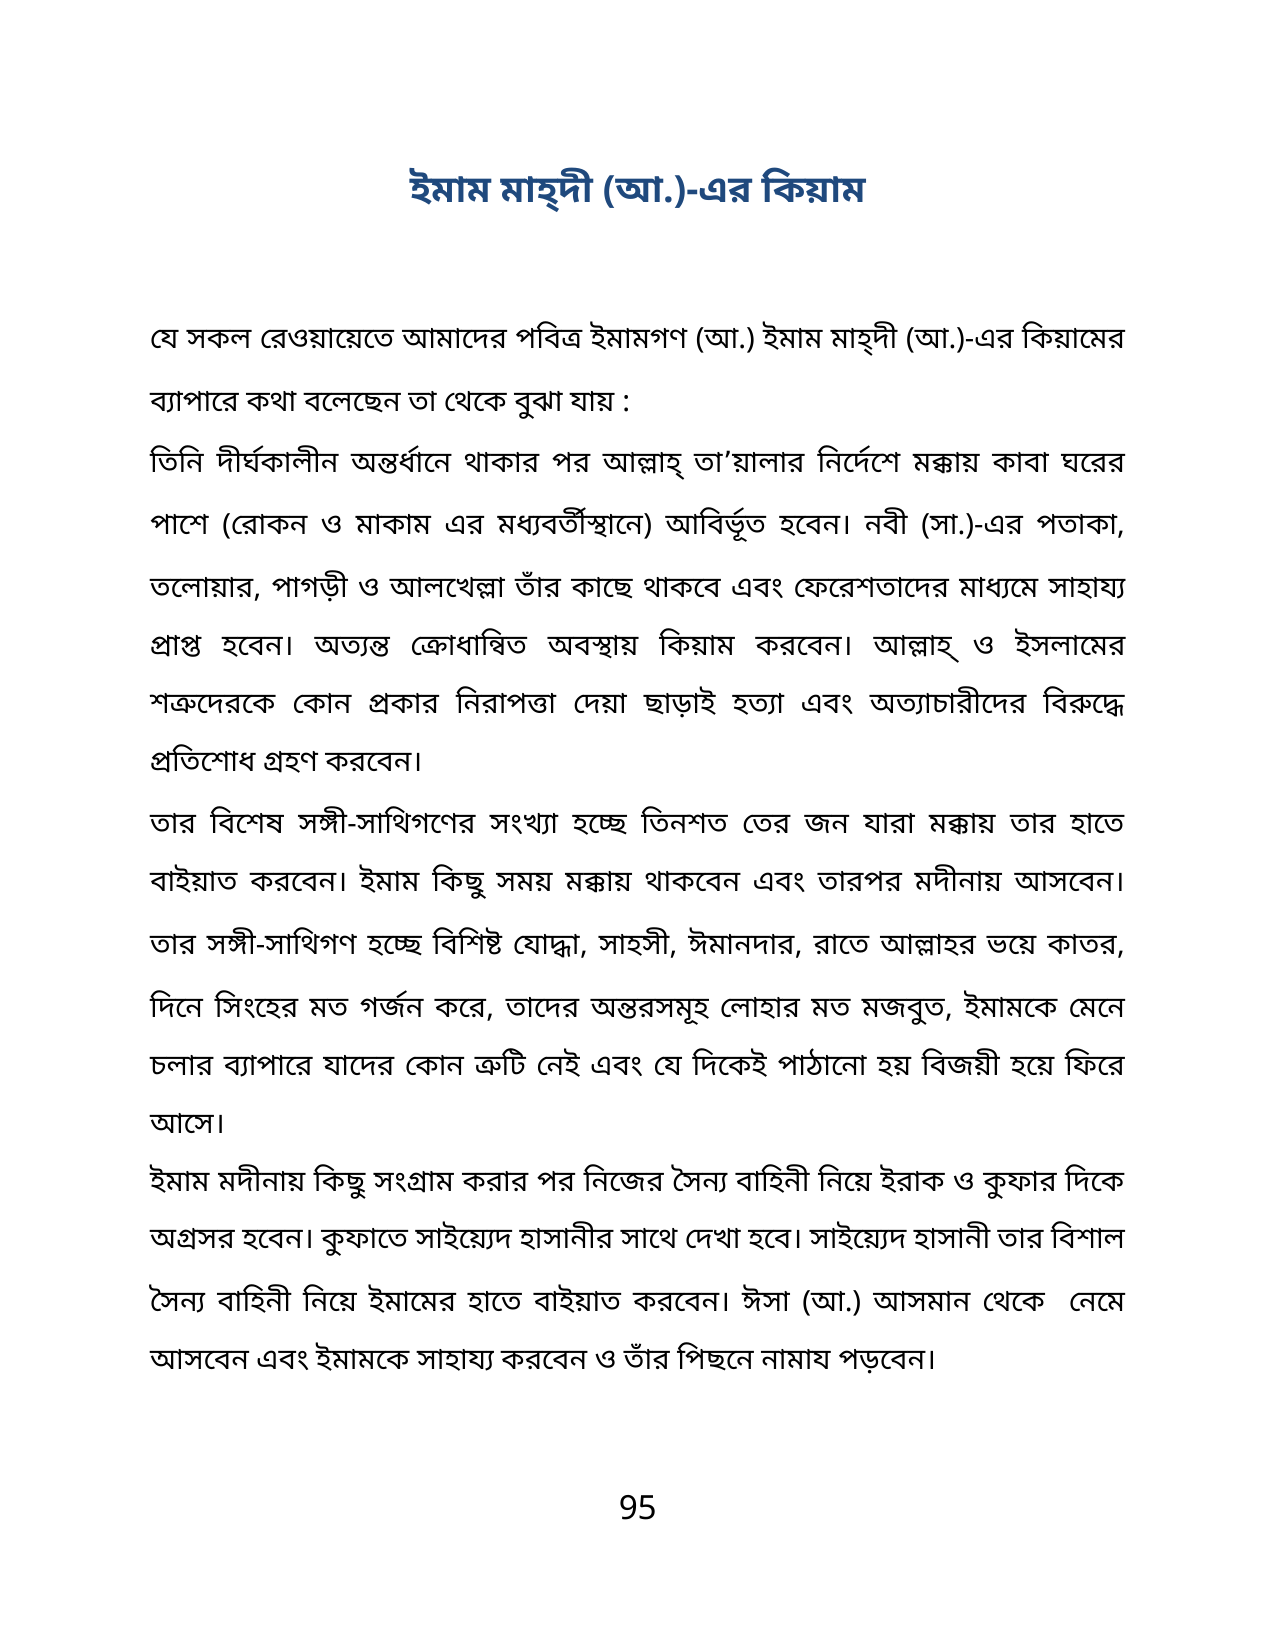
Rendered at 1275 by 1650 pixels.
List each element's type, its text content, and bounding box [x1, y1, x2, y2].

text তিনি দীর্ঘকালীন অন্তর্ধানে থাকার পর আল্লাহ্ তা’য়ালার নির্দেশে মক্কায় কাবা ঘরের পাশে (রোকন ও মাকাম এর মধ্যবর্তীস্থানে) আবির্ভূত হবেন। নবী (সা.)-এর পতাকা, তলোয়ার, পাগড়ী ও আলখেল্লা তাঁর কাছে থাকবে এবং ফেরেশতাদের মাধ্যমে সাহায্য প্রাপ্ত হবেন। অত্যন্ত ক্রোধান্বিত অবস্থায় কিয়াম করবেন। আল্লাহ্ ও ইসলামের শত্রুদেরকে কোন প্রকার নিরাপত্তা দেয়া ছাড়াই হত্যা এবং অত্যাচারীদের বিরুদ্ধে প্রতিশোধ গ্রহণ করবেন। [150, 445, 1125, 783]
subtitle ইমাম মাহ্দী (আ.)-এর কিয়াম [150, 162, 1125, 218]
text ইমাম মদীনায় কিছু সংগ্রাম করার পর নিজের সৈন্য বাহিনী নিয়ে ইরাক ও কুফার দিকে অগ্রসর হবেন। কুফাতে সাইয়্যেদ হাসানীর সাথে দেখা হবে। সাইয়্যেদ হাসানী তার বিশাল সৈন্য বাহিনী নিয়ে ইমামের হাতে বাইয়াত করবেন। ঈসা (আ.) আসমান থেকে নেমে আসবেন এবং ইমামকে সাহায্য করবেন ও তাঁর পিছনে নামায পড়বেন। [150, 1164, 1125, 1381]
text তার বিশেষ সঙ্গী-সাথিগণের সংখ্যা হচ্ছে তিনশত তের জন যারা মক্কায় তার হাতে বাইয়াত করবেন। ইমাম কিছু সময় মক্কায় থাকবেন এবং তারপর মদীনায় আসবেন। তার সঙ্গী-সাথিগণ হচ্ছে বিশিষ্ট যোদ্ধা, সাহসী, ঈমানদার, রাতে আল্লাহর ভয়ে কাতর, দিনে সিংহের মত গর্জন করে, তাদের অন্তরসমূহ লোহার মত মজবুত, ইমামকে মেনে চলার ব্যাপারে যাদের কোন ত্রুটি নেই এবং যে দিকেই পাঠানো হয় বিজয়ী হয়ে ফিরে আসে। [150, 802, 1125, 1145]
text যে সকল রেওয়ায়েতে আমাদের পবিত্র ইমামগণ (আ.) ইমাম মাহ্দী (আ.)-এর কিয়ামের ব্যাপারে কথা বলেছেন তা থেকে বুঝা যায় : [150, 318, 1125, 423]
